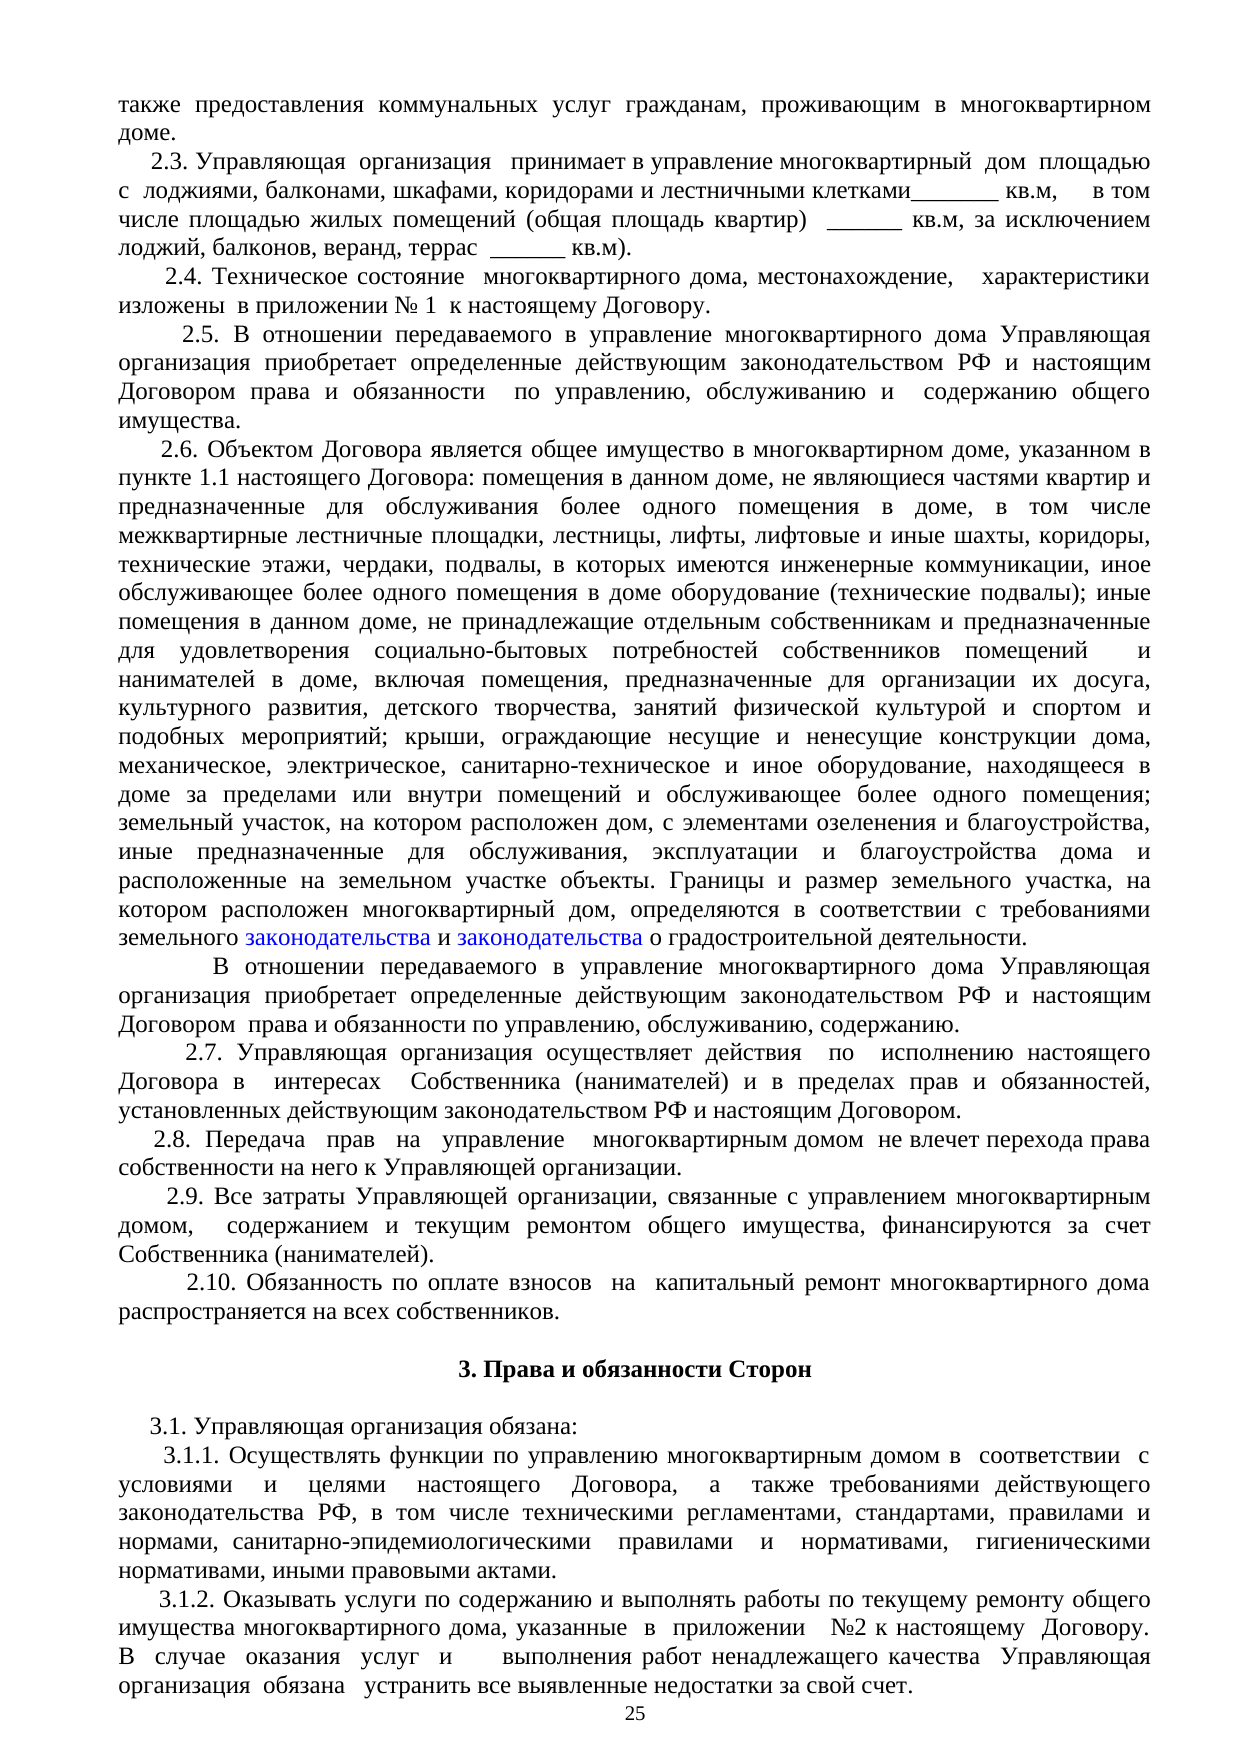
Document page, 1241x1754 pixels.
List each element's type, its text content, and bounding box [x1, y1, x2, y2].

text В отношении передаваемого в управление многоквартирного дома Управляющая организация приобретает определенные действующим законодательством РФ и настоящим Договором права и обязанности по управлению, обслуживанию, содержанию. [118, 951, 1152, 1037]
text 3.1.2. Оказывать услуги по содержанию и выполнять работы по текущему ремонту общего имущества многоквартирного дома, указанные в приложении №2 к настоящему Договору. В случае оказания услуг и выполнения работ ненадлежащего качества Управляющая организация обязана устранить все выявленные недостатки за свой счет. [118, 1584, 1152, 1699]
text 3. Права и обязанности Сторон [118, 1354, 1152, 1382]
text 2.4. Техническое состояние многоквартирного дома, местонахождение, характеристики изложены в приложении № 1 к настоящему Договору. [118, 261, 1152, 319]
text 2.8. Передача прав на управление многоквартирным домом не влечет перехода права собственности на него к Управляющей организации. [118, 1124, 1152, 1181]
text 2.5. В отношении передаваемого в управление многоквартирного дома Управляющая организация приобретает определенные действующим законодательством РФ и настоящим Договором права и обязанности по управлению, обслуживанию и содержанию общего имущества. [118, 319, 1152, 434]
text 2.3. Управляющая организация принимает в управление многоквартирный дом площадью с лоджиями, балконами, шкафами, коридорами и лестничными клетками_______ кв.м, в том числе площадью жилых помещений (общая площадь квартир) ______ кв.м, за исключением лоджий, балконов, веранд, террас ______ кв.м). [118, 146, 1152, 261]
text 2.10. Обязанность по оплате взносов на капитальный ремонт многоквартирного дома распространяется на всех собственников. [118, 1267, 1152, 1325]
text 3.1.1. Осуществлять функции по управлению многоквартирным домом в соответствии с условиями и целями настоящего Договора, а также требованиями действующего законодательства РФ, в том числе техническими регламентами, стандартами, правилами и нормами, санитарно-эпидемиологическими правилами и нормативами, гигиеническими нормативами, иными правовыми актами. [118, 1440, 1152, 1584]
text 2.9. Все затраты Управляющей организации, связанные с управлением многоквартирным домом, содержанием и текущим ремонтом общего имущества, финансируются за счет Собственника (нанимателей). [118, 1181, 1152, 1267]
text 2.7. Управляющая организация осуществляет действия по исполнению настоящего Договора в интересах Собственника (нанимателей) и в пределах прав и обязанностей, установленных действующим законодательством РФ и настоящим Договором. [118, 1037, 1152, 1124]
text 3.1. Управляющая организация обязана: [118, 1411, 1152, 1440]
text 2.6. Объектом Договора является общее имущество в многоквартирном доме, указанном в пункте 1.1 настоящего Договора: помещения в данном доме, не являющиеся частями квартир и предназначенные для обслуживания более одного помещения в доме, в том числе межквартирные лестничные площадки, лестницы, лифты, лифтовые и иные шахты, коридоры, технические этажи, чердаки, подвалы, в которых имеются инженерные коммуникации, иное обслуживающее более одного помещения в доме оборудование (технические подвалы); иные помещения в данном доме, не принадлежащие отдельным собственникам и предназначенные для удовлетворения социально-бытовых потребностей собственников помещений и нанимателей в доме, включая помещения, предназначенные для организации их досуга, культурного развития, детского творчества, занятий физической культурой и спортом и подобных мероприятий; крыши, ограждающие несущие и ненесущие конструкции дома, механическое, электрическое, санитарно-техническое и иное оборудование, находящееся в доме за пределами или внутри помещений и обслуживающее более одного помещения; земельный участок, на котором расположен дом, с элементами озеленения и благоустройства, иные предназначенные для обслуживания, эксплуатации и благоустройства дома и расположенные на земельном участке объекты. Границы и размер земельного участка, на котором расположен многоквартирный дом, определяются в соответствии с требованиями земельного законодательства и законодательства о градостроительной деятельности. [118, 434, 1152, 951]
